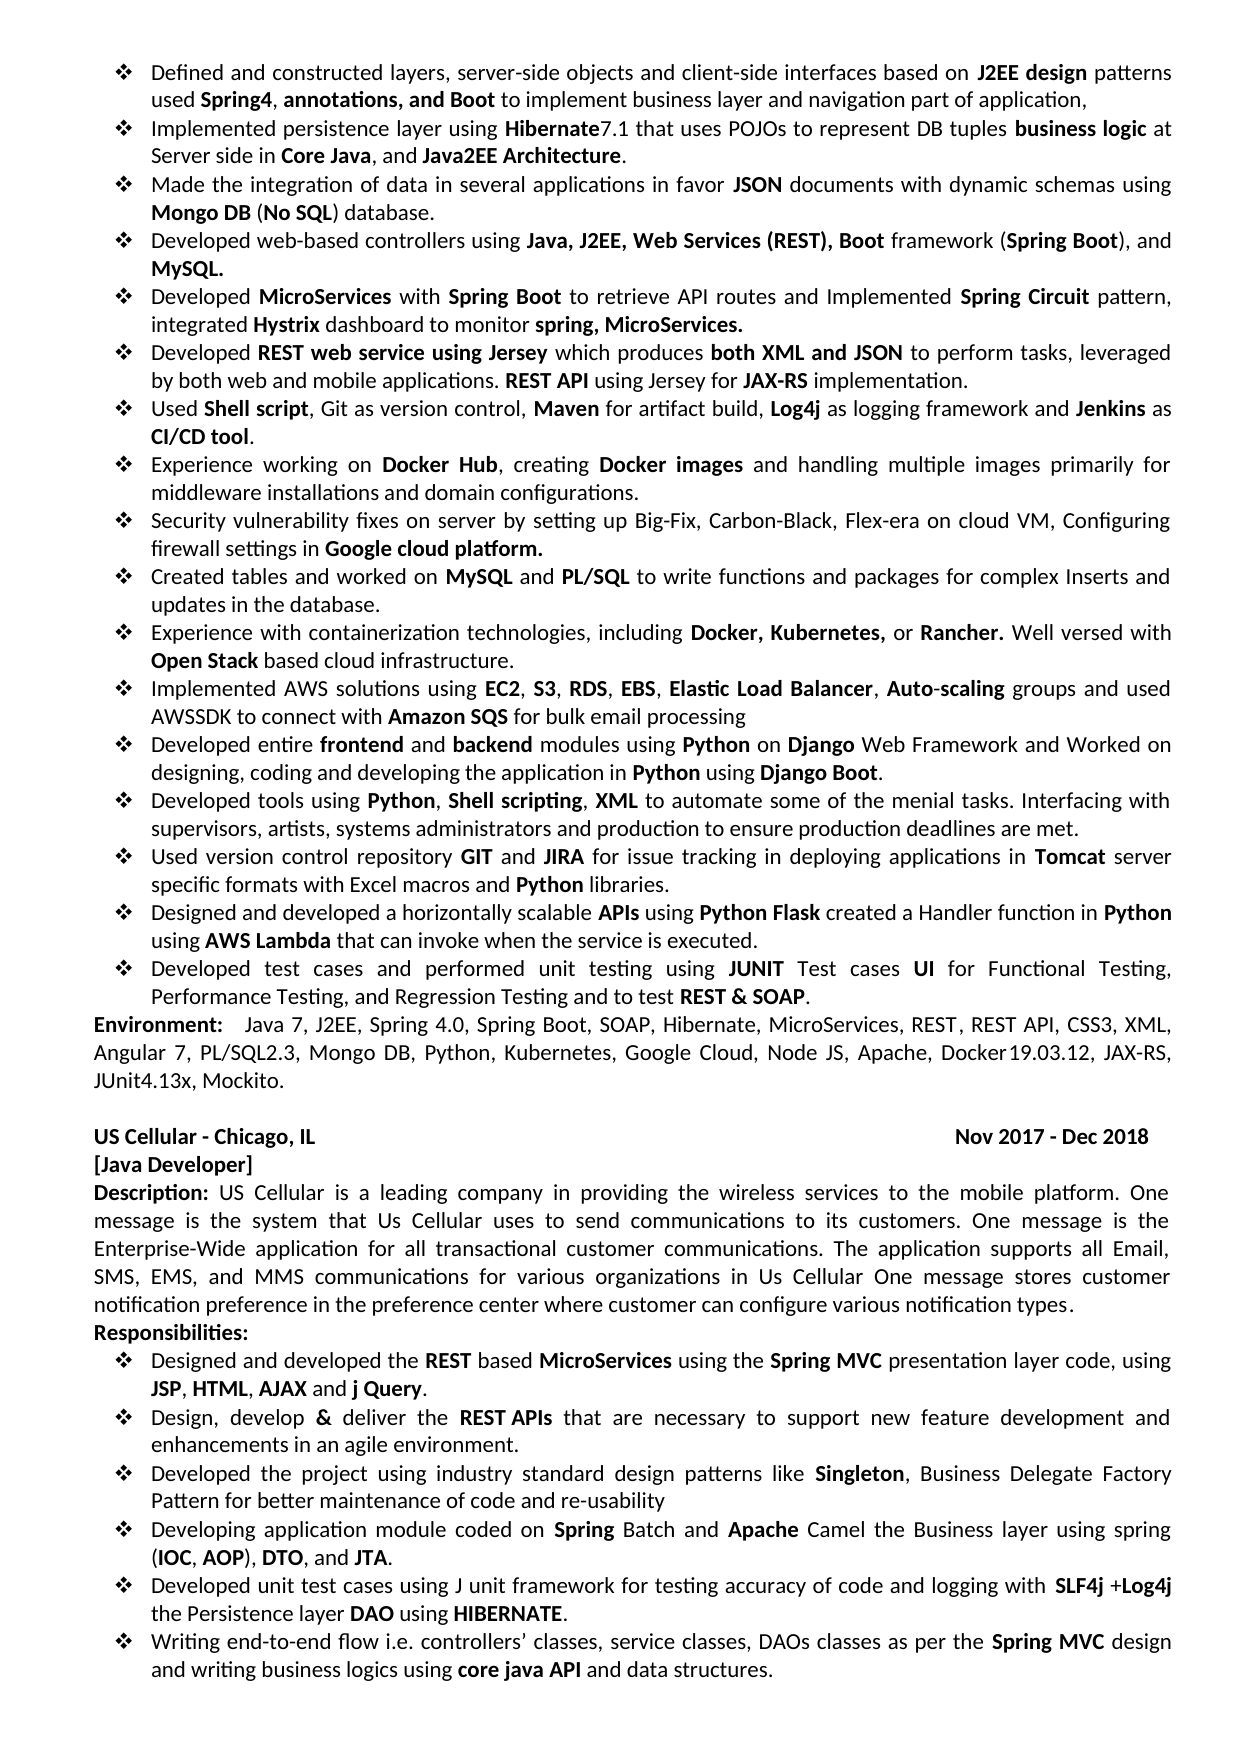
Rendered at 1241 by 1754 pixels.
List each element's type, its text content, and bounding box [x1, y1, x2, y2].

list Developed entire frontend and backend modules using Python on Django Web Framework and Worked on designing, coding and developing the application in Python using Django Boot. [113, 730, 1172, 786]
list Implemented AWS solutions using EC2, S3, RDS, EBS, Elastic Load Balancer, Auto-scaling groups and used AWSSDK to connect with Amazon SQS for bulk email processing [113, 674, 1172, 730]
list Developed test cases and performed unit testing using JUNIT Test cases UI for Functional Testing, Performance Testing, and Regression Testing and to test REST & SOAP. [113, 954, 1172, 1010]
list Defined and constructed layers, server-side objects and client-side interfaces based on J2EE design patterns used Spring4, annotations, and Boot to implement business layer and navigation part of application, [113, 58, 1172, 114]
list Design, develop & deliver the REST APIs that are necessary to support new feature development and enhancements in an agile environment. [113, 1403, 1172, 1459]
text US Cellular - Chicago, IL Nov 2017 - Dec 2018 [94, 1122, 1172, 1150]
text [Java Developer] [94, 1150, 1172, 1178]
list Designed and developed a horizontally scalable APIs using Python Flask created a Handler function in Python using AWS Lambda that can invoke when the service is executed. [113, 898, 1172, 954]
text Description: US Cellular is a leading company in providing the wireless services to the mobile platform. One message is the system that Us Cellular uses to send communications to its customers. One message is the Enterprise-Wide application for all transactional customer communications. The application supports all Email, SMS, EMS, and MMS communications for various organizations in Us Cellular One message stores customer notification preference in the preference center where customer can configure various notification types. [94, 1178, 1172, 1318]
list Made the integration of data in several applications in favor JSON documents with dynamic schemas using Mongo DB (No SQL) database. [113, 170, 1172, 226]
list Experience with containerization technologies, including Docker, Kubernetes, or Rancher. Well versed with Open Stack based cloud infrastructure. [113, 618, 1172, 674]
list Writing end-to-end flow i.e. controllers’ classes, service classes, DAOs classes as per the Spring MVC design and writing business logics using core java API and data structures. [113, 1627, 1172, 1683]
list Developed tools using Python, Shell scripting, XML to automate some of the menial tasks. Interfacing with supervisors, artists, systems administrators and production to ensure production deadlines are met. [113, 786, 1172, 842]
list Experience working on Docker Hub, creating Docker images and handling multiple images primarily for middleware installations and domain configurations. [113, 450, 1172, 506]
list Developed unit test cases using J unit framework for testing accuracy of code and logging with SLF4j +Log4j the Persistence layer DAO using HIBERNATE. [113, 1571, 1172, 1627]
list Security vulnerability fixes on server by setting up Big-Fix, Carbon-Black, Flex-era on cloud VM, Configuring firewall settings in Google cloud platform. [113, 506, 1172, 562]
list Developed the project using industry standard design patterns like Singleton, Business Delegate Factory Pattern for better maintenance of code and re-usability [113, 1459, 1172, 1515]
list Used Shell script, Git as version control, Maven for artifact build, Log4j as logging framework and Jenkins as CI/CD tool. [113, 394, 1172, 450]
list Developed REST web service using Jersey which produces both XML and JSON to perform tasks, leveraged by both web and mobile applications. REST API using Jersey for JAX-RS implementation. [113, 338, 1172, 394]
list Developing application module coded on Spring Batch and Apache Camel the Business layer using spring (IOC, AOP), DTO, and JTA. [113, 1515, 1172, 1571]
list Created tables and worked on MySQL and PL/SQL to write functions and packages for complex Inserts and updates in the database. [113, 562, 1172, 618]
text Environment: Java 7, J2EE, Spring 4.0, Spring Boot, SOAP, Hibernate, MicroServices, REST, REST API, CSS3, XML, Angular 7, PL/SQL2.3, Mongo DB, Python, Kubernetes, Google Cloud, Node JS, Apache, Docker19.03.12, JAX-RS, JUnit4.13x, Mockito. [94, 1010, 1172, 1094]
list Used version control repository GIT and JIRA for issue tracking in deploying applications in Tomcat server specific formats with Excel macros and Python libraries. [113, 842, 1172, 898]
list Designed and developed the REST based MicroServices using the Spring MVC presentation layer code, using JSP, HTML, AJAX and j Query. [113, 1347, 1172, 1403]
list Implemented persistence layer using Hibernate7.1 that uses POJOs to represent DB tuples business logic at Server side in Core Java, and Java2EE Architecture. [113, 114, 1172, 170]
list Developed MicroServices with Spring Boot to retrieve API routes and Implemented Spring Circuit pattern, integrated Hystrix dashboard to monitor spring, MicroServices. [113, 282, 1172, 338]
text Responsibilities: [94, 1318, 1172, 1347]
list Developed web-based controllers using Java, J2EE, Web Services (REST), Boot framework (Spring Boot), and MySQL. [113, 226, 1172, 282]
